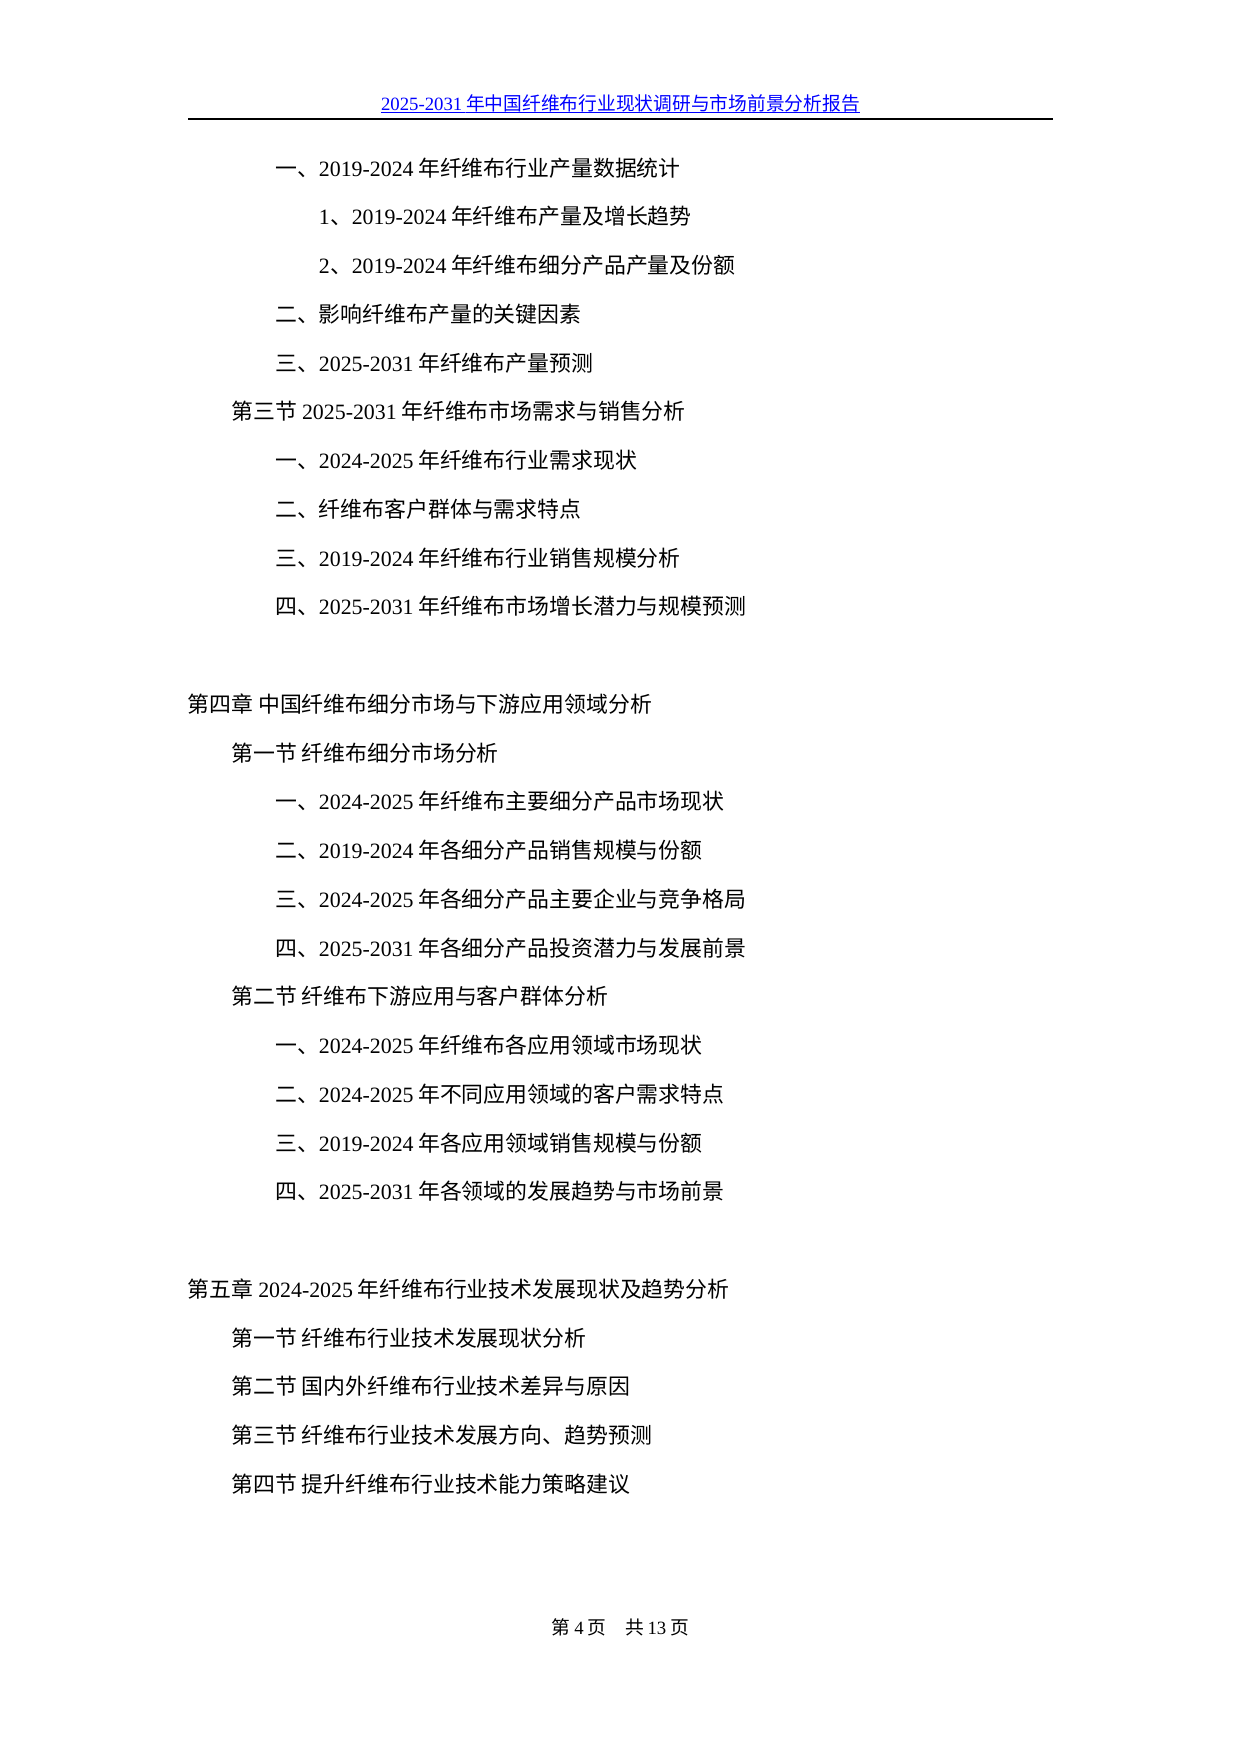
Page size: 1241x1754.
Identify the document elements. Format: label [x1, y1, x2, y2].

text [187, 150, 1053, 1499]
